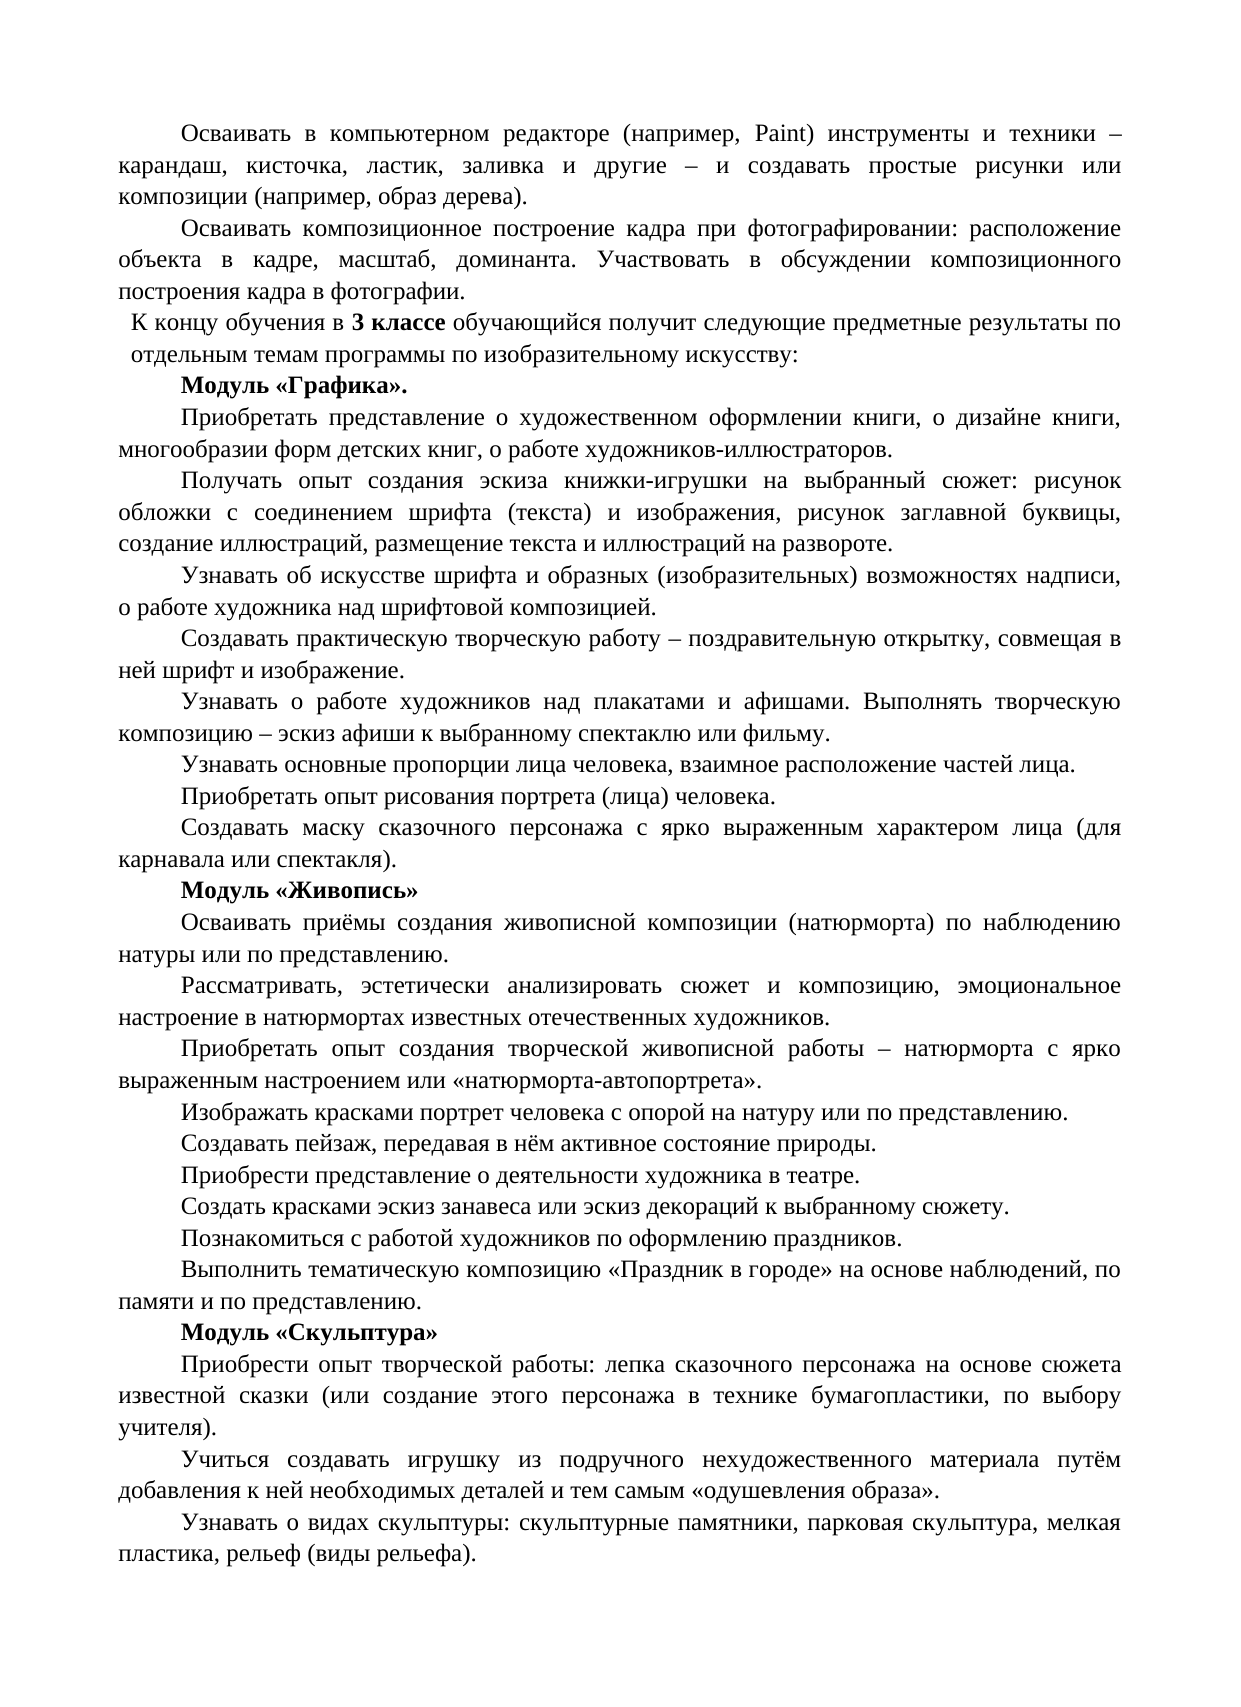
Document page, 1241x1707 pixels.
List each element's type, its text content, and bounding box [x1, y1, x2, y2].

text Изображать красками портрет человека с опорой на натуру или по представлению. [118, 1097, 1122, 1125]
text Приобретать представление о художественном оформлении книги, о дизайне книги, многообразии форм детских книг, о работе художников-иллюстраторов. [118, 402, 1122, 462]
text Создавать практическую творческую работу – поздравительную открытку, совмещая в ней шрифт и изображение. [118, 623, 1122, 683]
text Приобрести представление о деятельности художника в театре. [118, 1160, 1122, 1188]
text Создавать маску сказочного персонажа с ярко выраженным характером лица (для карнавала или спектакля). [118, 812, 1122, 873]
text Учиться создавать игрушку из подручного нехудожественного материала путём добавления к ней необходимых деталей и тем самым «одушевления образа». [118, 1444, 1122, 1504]
text Узнавать об искусстве шрифта и образных (изобразительных) возможностях надписи, о работе художника над шрифтовой композицией. [118, 560, 1122, 620]
text Осваивать композиционное построение кадра при фотографировании: расположение объекта в кадре, масштаб, доминанта. Участвовать в обсуждении композиционного построения кадра в фотографии. [118, 213, 1122, 305]
text Узнавать о видах скульптуры: скульптурные памятники, парковая скульптура, мелкая пластика, рельеф (виды рельефа). [118, 1507, 1122, 1567]
text Узнавать основные пропорции лица человека, взаимное расположение частей лица. [118, 749, 1122, 778]
text Приобрести опыт творческой работы: лепка сказочного персонажа на основе сюжета известной сказки (или создание этого персонажа в технике бумагопластики, по выбору учителя). [118, 1349, 1122, 1441]
text Узнавать о работе художников над плакатами и афишами. Выполнять творческую композицию – эскиз афиши к выбранному спектаклю или фильму. [118, 686, 1122, 747]
text Модуль «Живопись» [118, 876, 1122, 904]
text Создать красками эскиз занавеса или эскиз декораций к выбранному сюжету. [118, 1191, 1122, 1220]
text Приобретать опыт рисования портрета (лица) человека. [118, 781, 1122, 810]
text Осваивать приёмы создания живописной композиции (натюрморта) по наблюдению натуры или по представлению. [118, 907, 1122, 967]
text Осваивать в компьютерном редакторе (например, Paint) инструменты и техники – карандаш, кисточка, ластик, заливка и другие – и создавать простые рисунки или композиции (например, образ дерева). [118, 118, 1122, 210]
text К концу обучения в 3 классе обучающийся получит следующие предметные результаты по отдельным темам программы по изобразительному искусству: [131, 307, 1122, 368]
text Получать опыт создания эскиза книжки-игрушки на выбранный сюжет: рисунок обложки с соединением шрифта (текста) и изображения, рисунок заглавной буквицы, создание иллюстраций, размещение текста и иллюстраций на развороте. [118, 465, 1122, 557]
text Познакомиться с работой художников по оформлению праздников. [118, 1223, 1122, 1252]
text Приобретать опыт создания творческой живописной работы – натюрморта с ярко выраженным настроением или «натюрморта-автопортрета». [118, 1033, 1122, 1094]
text Выполнить тематическую композицию «Праздник в городе» на основе наблюдений, по памяти и по представлению. [118, 1254, 1122, 1315]
text Модуль «Графика». [118, 371, 1122, 399]
text Модуль «Скульптура» [118, 1317, 1122, 1346]
text Создавать пейзаж, передавая в нём активное состояние природы. [118, 1128, 1122, 1157]
text Рассматривать, эстетически анализировать сюжет и композицию, эмоциональное настроение в натюрмортах известных отечественных художников. [118, 970, 1122, 1031]
